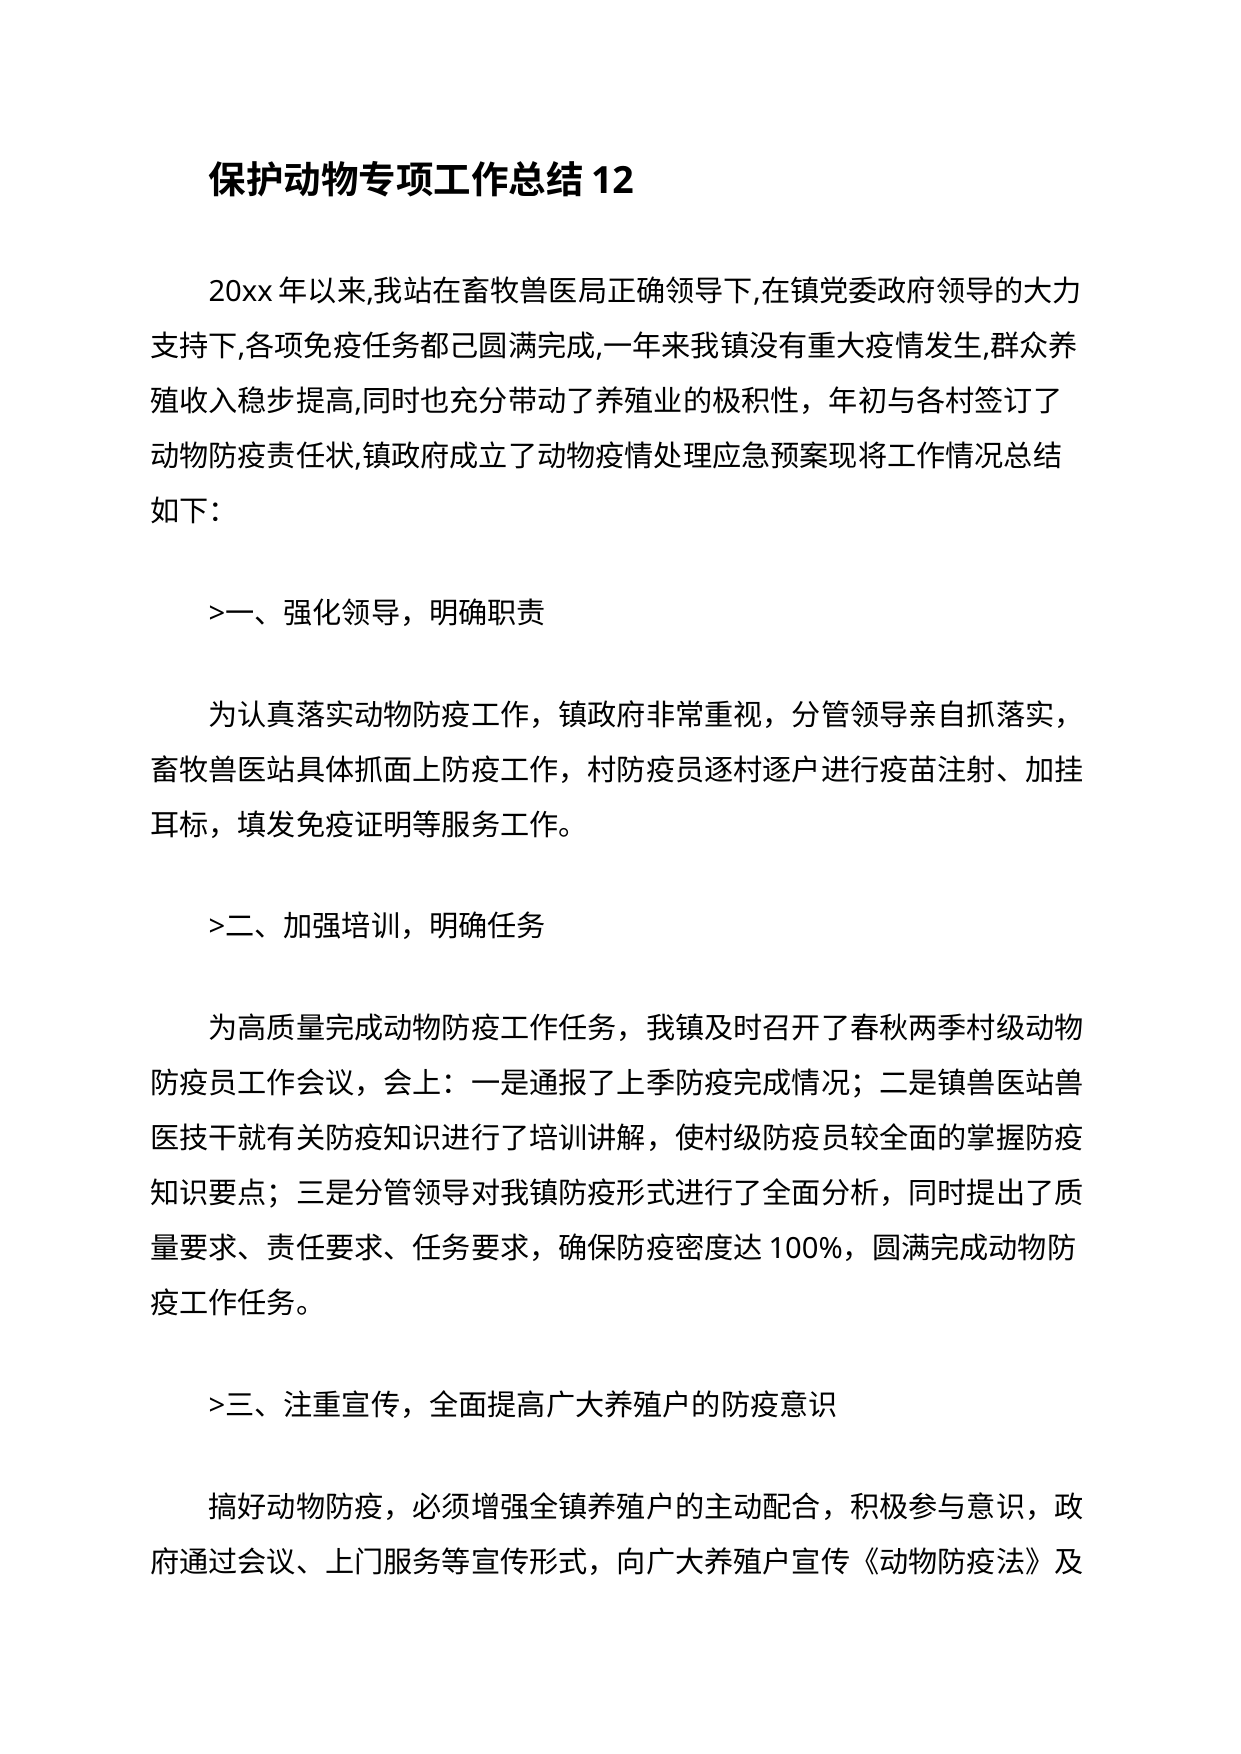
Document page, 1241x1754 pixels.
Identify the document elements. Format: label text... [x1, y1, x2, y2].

text 保护动物专项工作总结12 [150, 150, 1090, 204]
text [150, 1483, 1090, 1580]
text 20xx年以来,我站在畜牧兽医局正确领导下,在镇党委政府领导的大力支持下,各项免疫任务都己圆满完成,一年来我镇没有重大疫情发生,群众养殖收入稳步提高,同时也充分带动了养殖业的极积性，年初与各村签订了动物防疫责任状,镇政府成立了动物疫情处理应急预案现将工作情况总结如下： [150, 268, 1090, 530]
text >三、注重宣传，全面提高广大养殖户的防疫意识 [150, 1381, 1090, 1424]
text >二、加强培训，明确任务 [150, 903, 1090, 945]
text >一、强化领导，明确职责 [150, 589, 1090, 632]
text 为认真落实动物防疫工作，镇政府非常重视，分管领导亲自抓落实，畜牧兽医站具体抓面上防疫工作，村防疫员逐村逐户进行疫苗注射、加挂耳标，填发免疫证明等服务工作。 [150, 691, 1090, 843]
text 为高质量完成动物防疫工作任务，我镇及时召开了春秋两季村级动物防疫员工作会议，会上：一是通报了上季防疫完成情况；二是镇兽医站兽医技干就有关防疫知识进行了培训讲解，使村级防疫员较全面的掌握防疫知识要点；三是分管领导对我镇防疫形式进行了全面分析，同时提出了质量要求、责任要求、任务要求，确保防疫密度达100%，圆满完成动物防疫工作任务。 [150, 1005, 1090, 1322]
